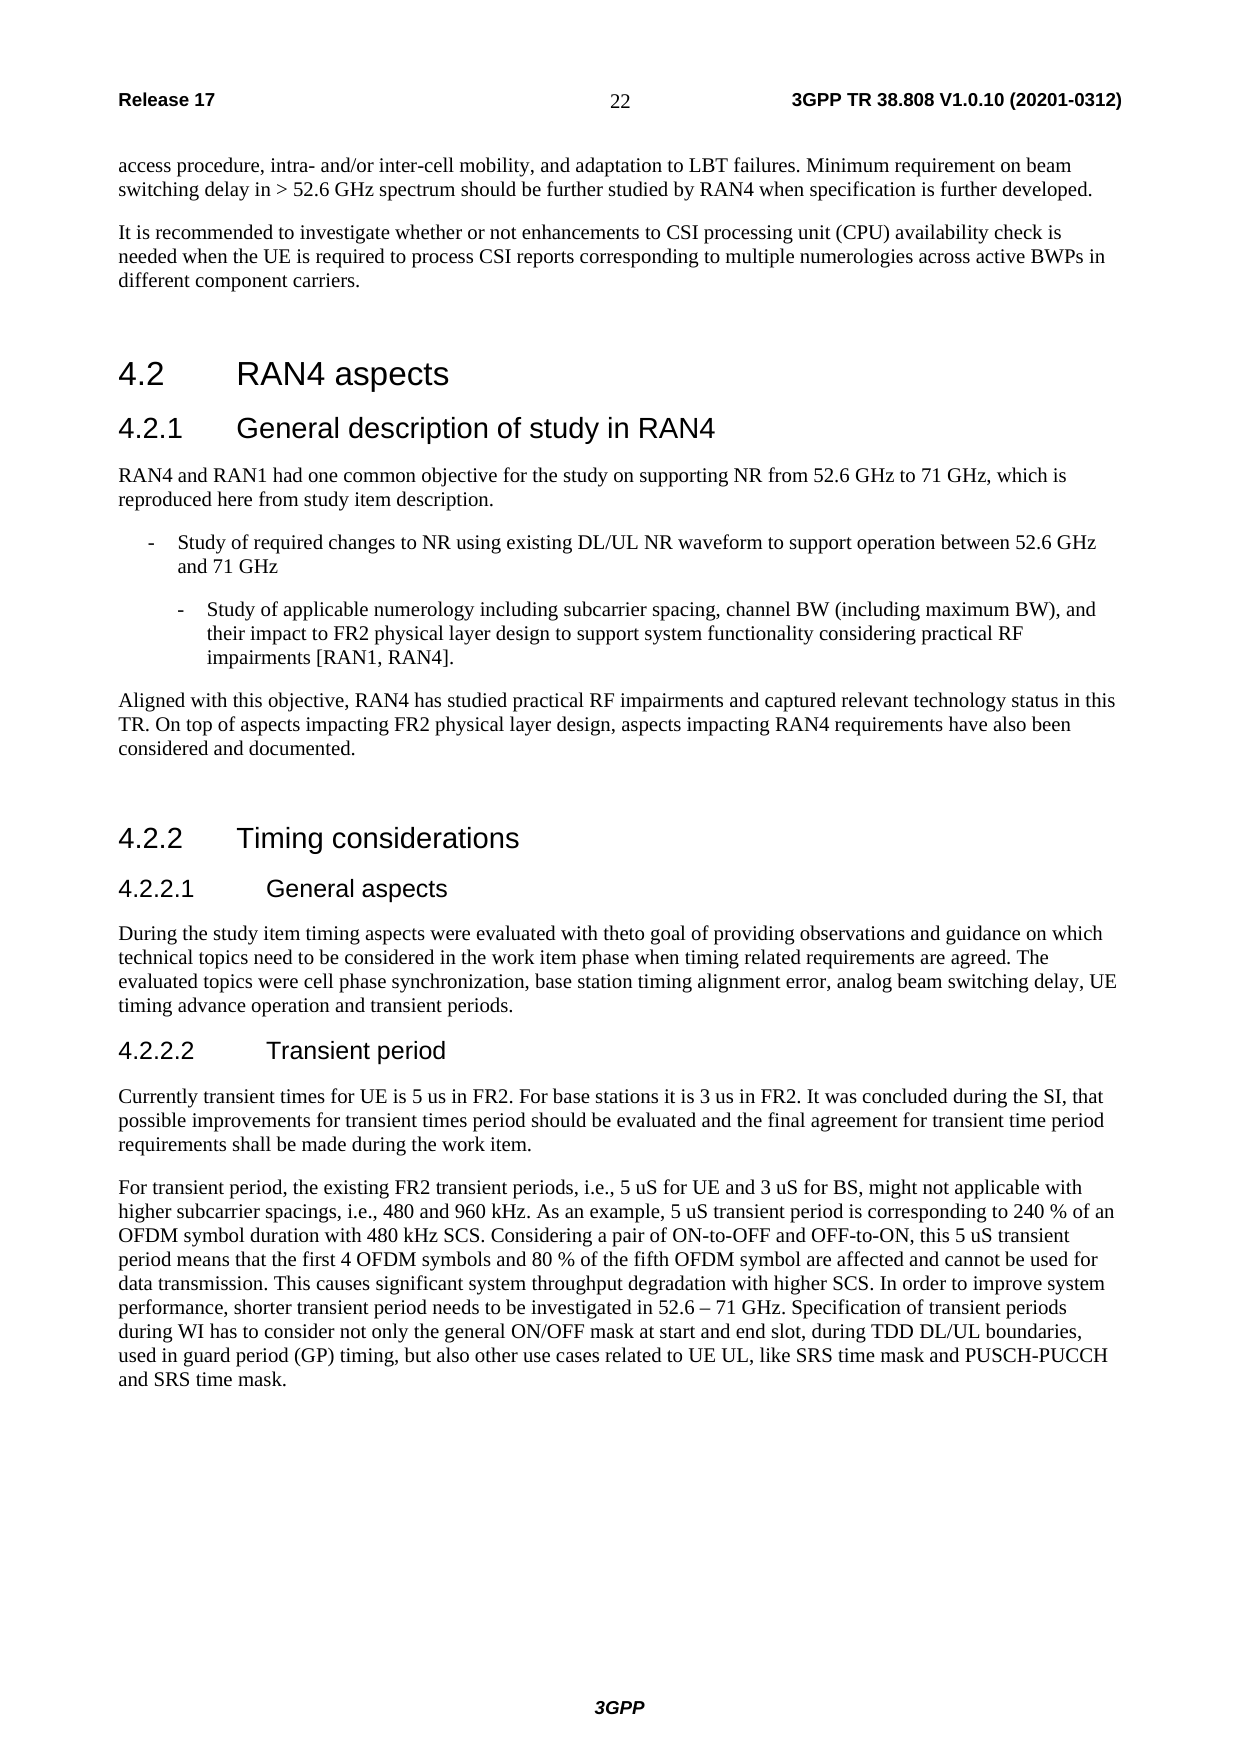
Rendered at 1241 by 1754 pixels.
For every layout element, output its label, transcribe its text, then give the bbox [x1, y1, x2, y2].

text Aligned with this objective, RAN4 has studied practical RF impairments and captured relevant technology status in this TR. On top of aspects impacting FR2 physical layer design, aspects impacting RAN4 requirements have also been considered and documented. [118, 688, 1122, 760]
subtitle 4.2.2 Timing considerations [118, 821, 1122, 855]
subtitle 4.2.1 General description of study in RAN4 [118, 411, 1122, 444]
text RAN4 and RAN1 had one common objective for the study on supporting NR from 52.6 GHz to 71 GHz, which is reproduced here from study item description. [118, 463, 1122, 511]
text It is recommended to investigate whether or not enhancements to CSI processing unit (CPU) availability check is needed when the UE is required to process CSI reports corresponding to multiple numerologies across active BWPs in different component carriers. [118, 220, 1122, 292]
text - Study of applicable numerology including subcarrier spacing, channel BW (including maximum BW), and their impact to FR2 physical layer design to support system functionality considering practical RF impairments [RAN1, RAN4]. [177, 597, 1122, 669]
text During the study item timing aspects were evaluated with goal of providing observations and guidance on which technical topics need to be considered in the work item phase when timing related requirements are agreed. The evaluated topics were cell phase synchronization, base station timing alignment error, analog beam switching delay, UE timing advance operation and transient periods. [118, 921, 1122, 1017]
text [118, 153, 1122, 201]
text It was concluded during the SI, that improvements for transient should be evaluated and the final agreement for transient requirements shall be made during the work item. [118, 1084, 1122, 1156]
text - Study of required changes to NR using existing DL/UL NR waveform to support operation between 52.6 GHz and 71 GHz [148, 530, 1122, 578]
subtitle 4.2 RAN4 aspects [118, 353, 1122, 392]
